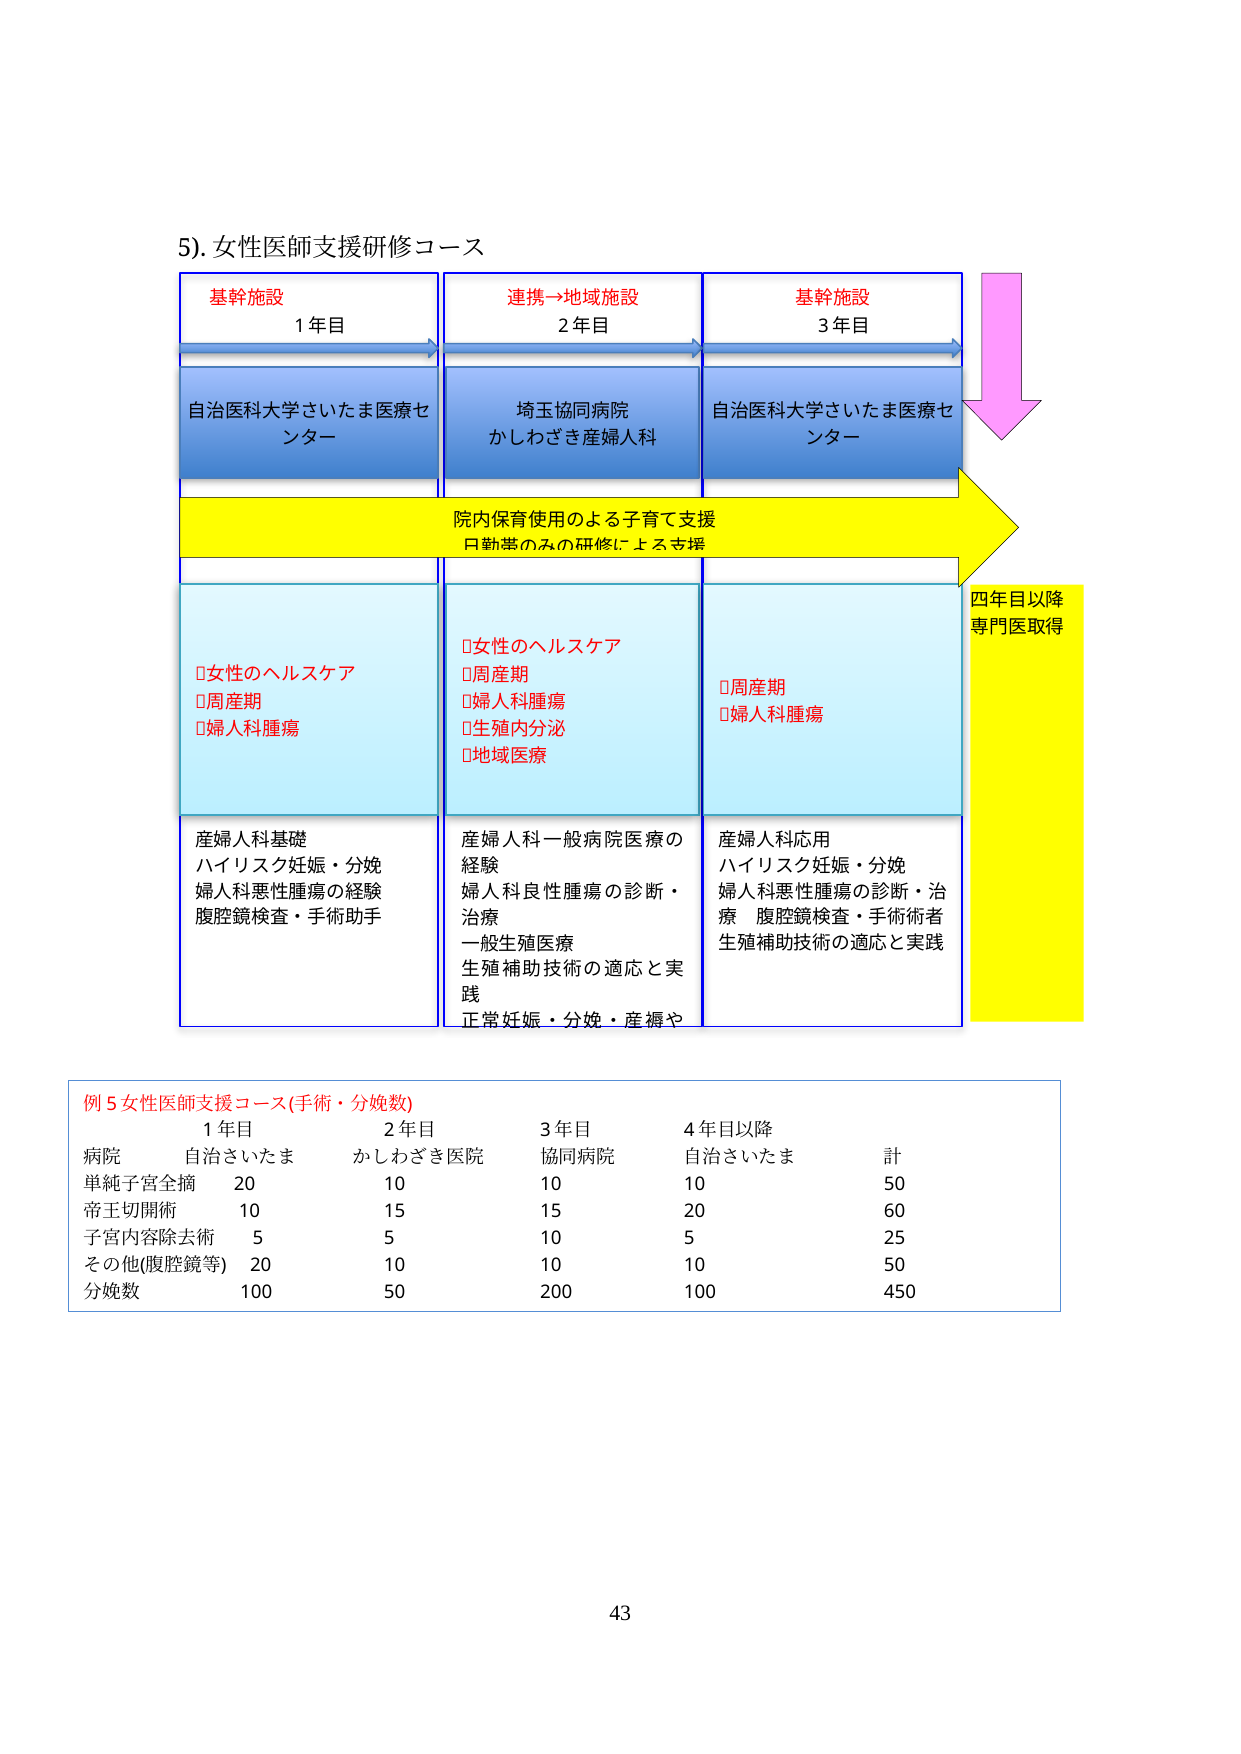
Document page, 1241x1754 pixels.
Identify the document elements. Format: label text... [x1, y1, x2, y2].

text 5). 女性医師支援研修コース [177, 225, 1063, 267]
